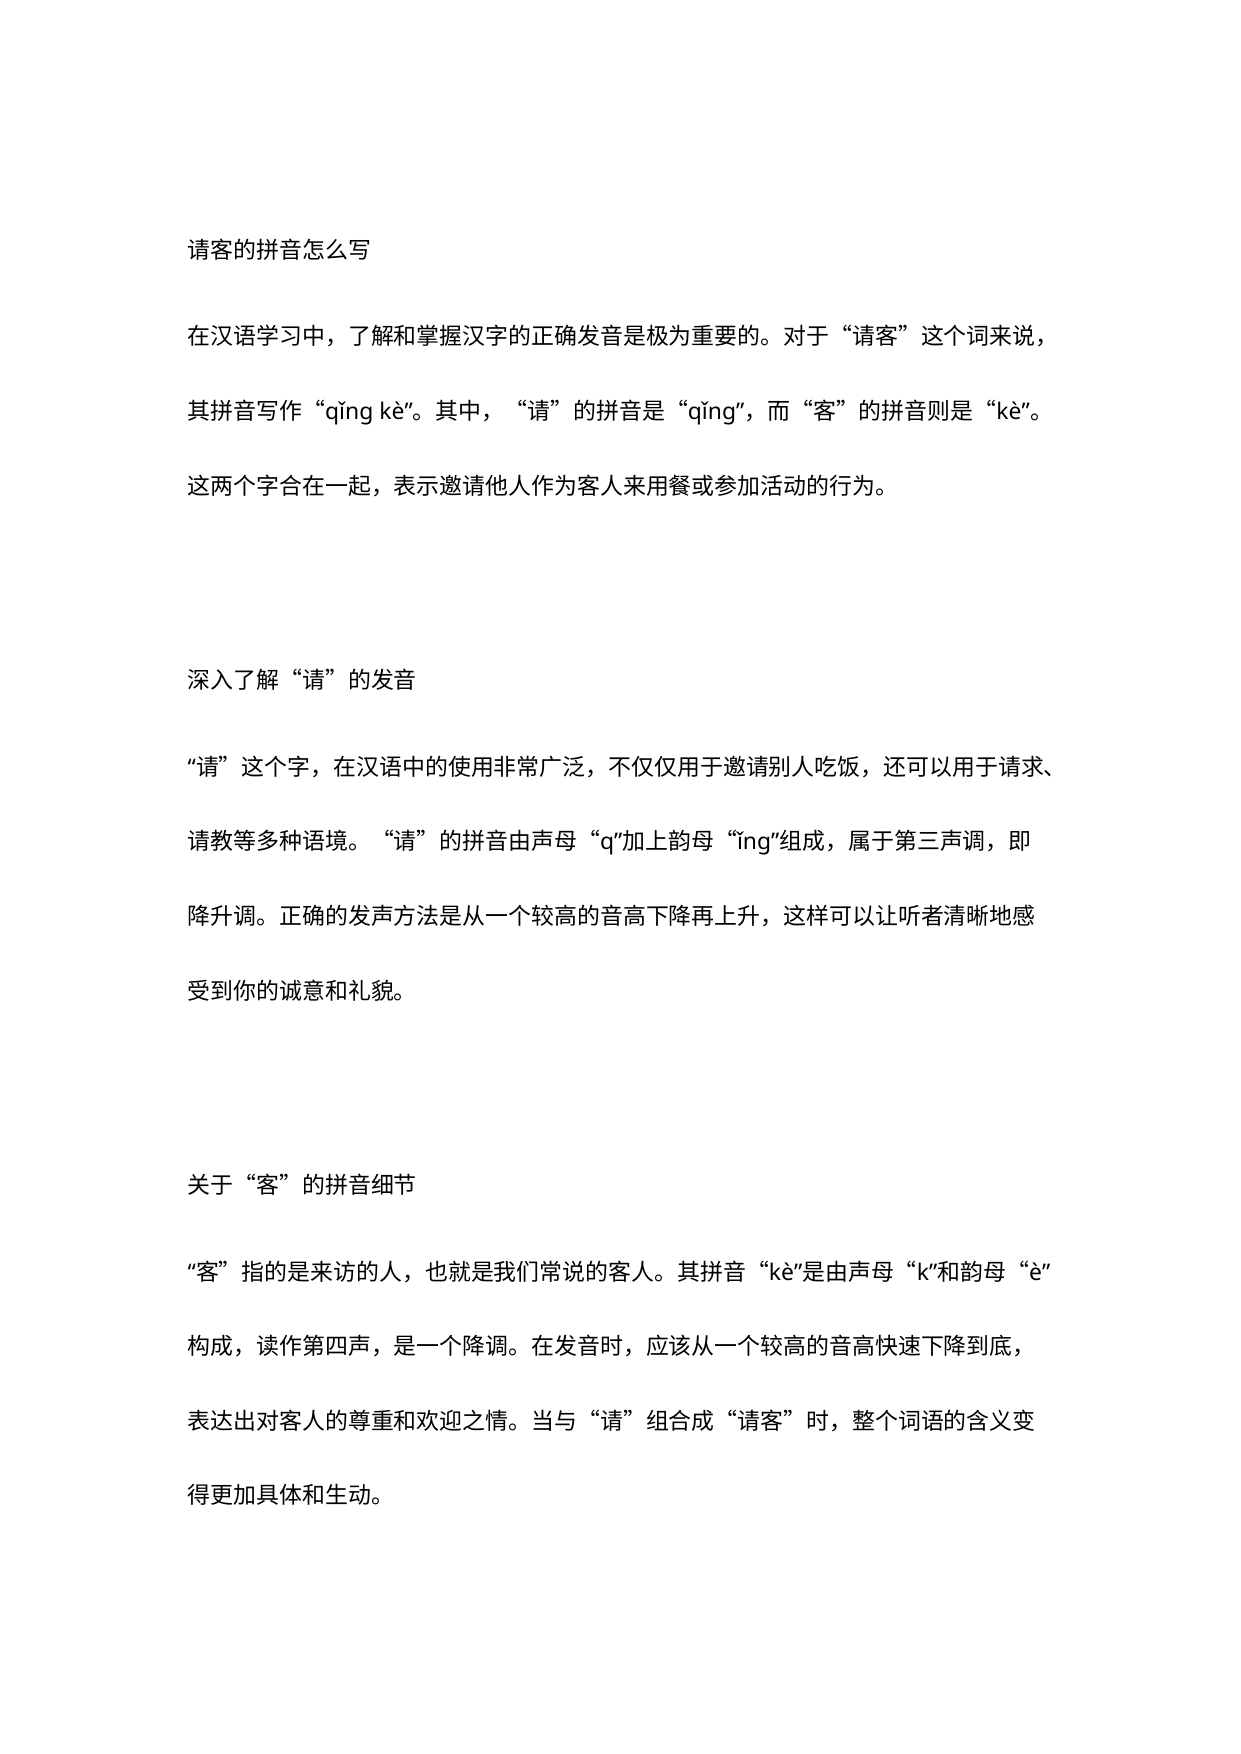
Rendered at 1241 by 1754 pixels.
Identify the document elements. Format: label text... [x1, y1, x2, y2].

text 请客的拼音怎么写 [187, 216, 1053, 281]
text 关于“客”的拼音细节 [187, 1151, 1053, 1216]
text 在汉语学习中，了解和掌握汉字的正确发音是极为重要的。对于“请客”这个词来说，其拼音写作“qǐng kè”。其中，“请”的拼音是“qǐng”，而“客”的拼音则是“kè”。这两个字合在一起，表示邀请他人作为客人来用餐或参加活动的行为。 [187, 302, 1053, 517]
text “请”这个字，在汉语中的使用非常广泛，不仅仅用于邀请别人吃饭，还可以用于请求、请教等多种语境。“请”的拼音由声母“q”加上韵母“ǐng”组成，属于第三声调，即降升调。正确的发声方法是从一个较高的音高下降再上升，这样可以让听者清晰地感受到你的诚意和礼貌。 [187, 733, 1053, 1022]
text “客”指的是来访的人，也就是我们常说的客人。其拼音“kè”是由声母“k”和韵母“è”构成，读作第四声，是一个降调。在发音时，应该从一个较高的音高快速下降到底，表达出对客人的尊重和欢迎之情。当与“请”组合成“请客”时，整个词语的含义变得更加具体和生动。 [187, 1237, 1053, 1527]
text 深入了解“请”的发音 [187, 646, 1053, 711]
